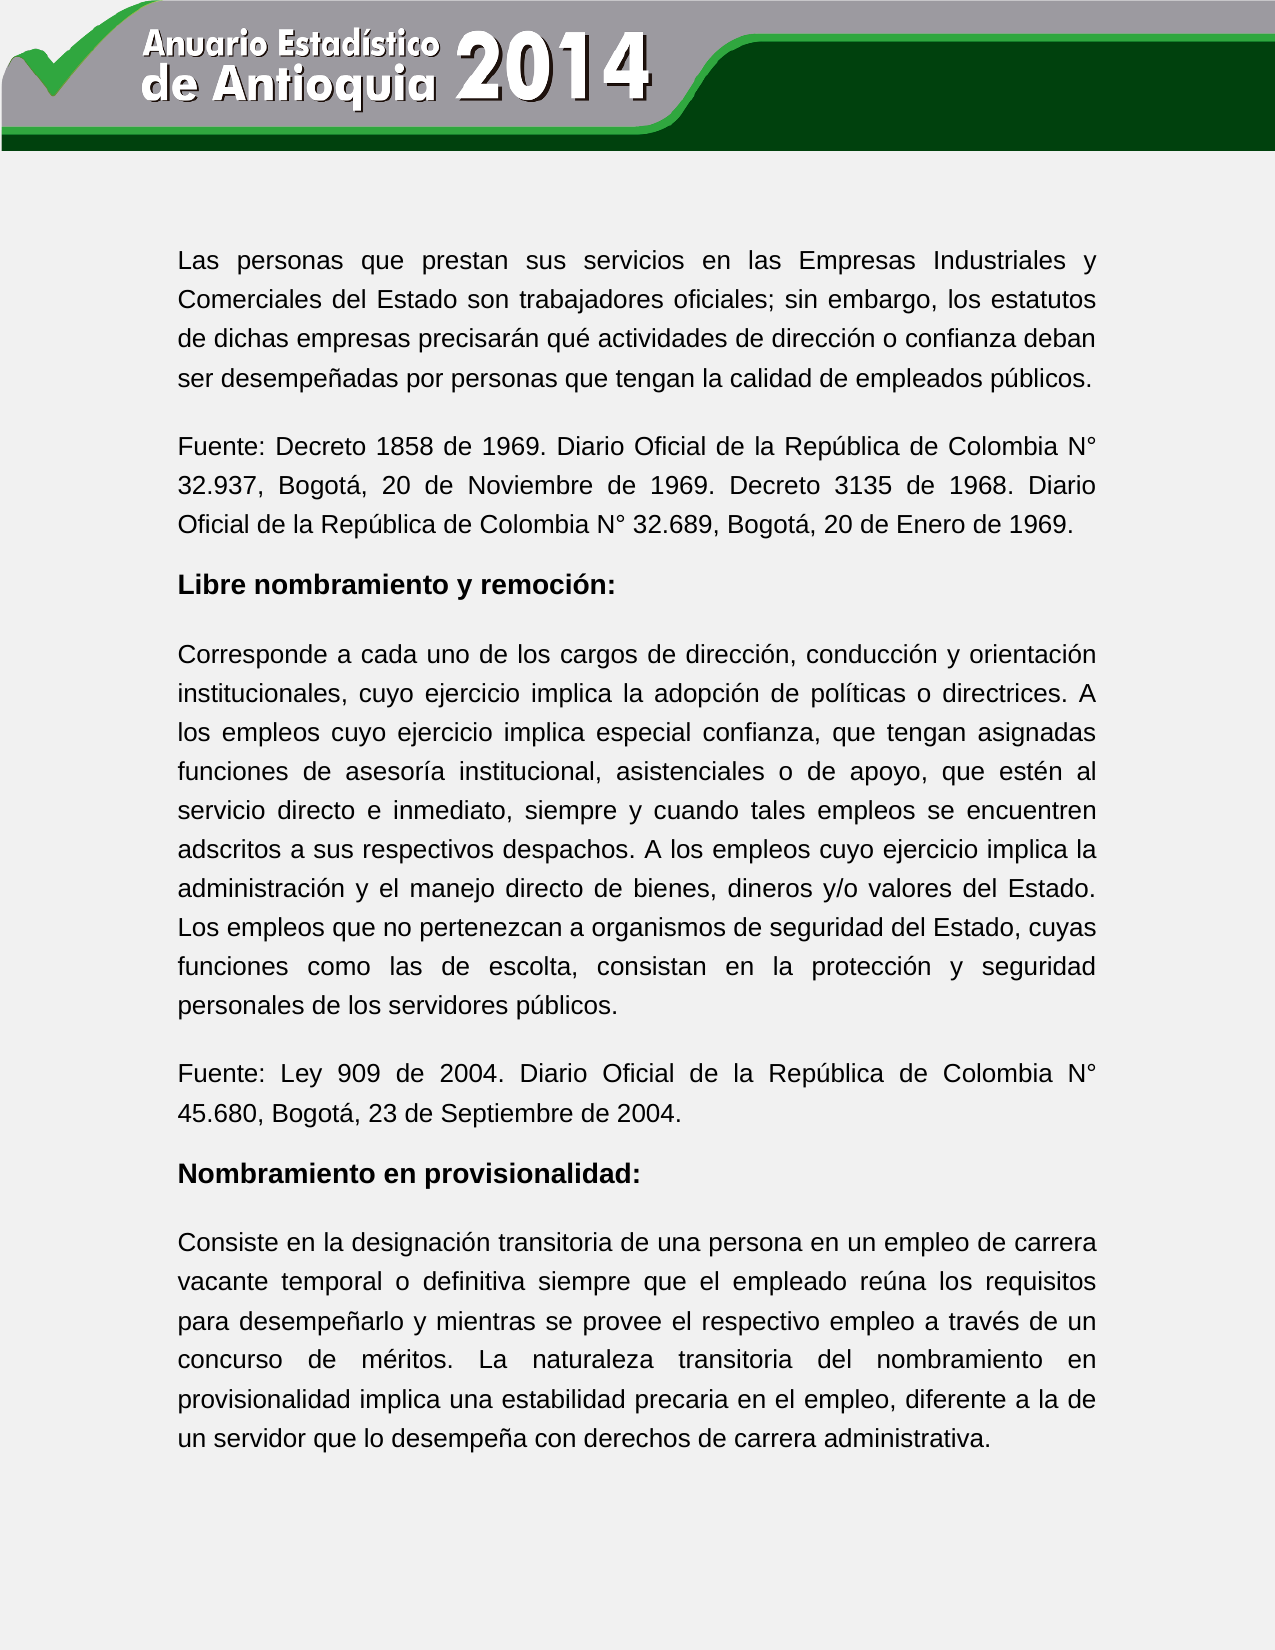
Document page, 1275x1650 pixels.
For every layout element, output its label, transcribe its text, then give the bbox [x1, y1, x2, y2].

subtitle Libre nombramiento y remoción: [177, 568, 1098, 600]
text Corresponde a cada uno de los cargos de dirección, conducción y orientación institucionales, cuyo ejercicio implica la adopción de políticas o directrices. A los empleos cuyo ejercicio implica especial confianza, que tengan asignadas funciones de asesoría institucional, asistenciales o de apoyo, que estén al servicio directo e inmediato, siempre y cuando tales empleos se encuentren adscritos a sus respectivos despachos. A los empleos cuyo ejercicio implica la administración y el manejo directo de bienes, dineros y/o valores del Estado. Los empleos que no pertenezcan a organismos de seguridad del Estado, cuyas funciones como las de escolta, consistan en la protección y seguridad personales de los servidores públicos. [177, 629, 1098, 1020]
subtitle Nombramiento en provisionalidad: [177, 1157, 1098, 1189]
text Las personas que prestan sus servicios en las Empresas Industriales y Comerciales del Estado son trabajadores oficiales; sin embargo, los estatutos de dichas empresas precisarán qué actividades de dirección o confianza deban ser desempeñadas por personas que tengan la calidad de empleados públicos. [177, 236, 1098, 392]
text Fuente: Decreto 1858 de 1969. Diario Oficial de la República de Colombia N° 32.937, Bogotá, 20 de Noviembre de 1969. Decreto 3135 de 1968. Diario Oficial de la República de Colombia N° 32.689, Bogotá, 20 de Enero de 1969. [177, 422, 1098, 539]
picture [1, 0, 1275, 151]
text Fuente: Ley 909 de 2004. Diario Oficial de la República de Colombia N° 45.680, Bogotá, 23 de Septiembre de 2004. [177, 1049, 1098, 1127]
text Consiste en la designación transitoria de una persona en un empleo de carrera vacante temporal o definitiva siempre que el empleado reúna los requisitos para desempeñarlo y mientras se provee el respectivo empleo a través de un concurso de méritos. La naturaleza transitoria del nombramiento en provisionalidad implica una estabilidad precaria en el empleo, diferente a la de un servidor que lo desempeña con derechos de carrera administrativa. [177, 1218, 1098, 1453]
